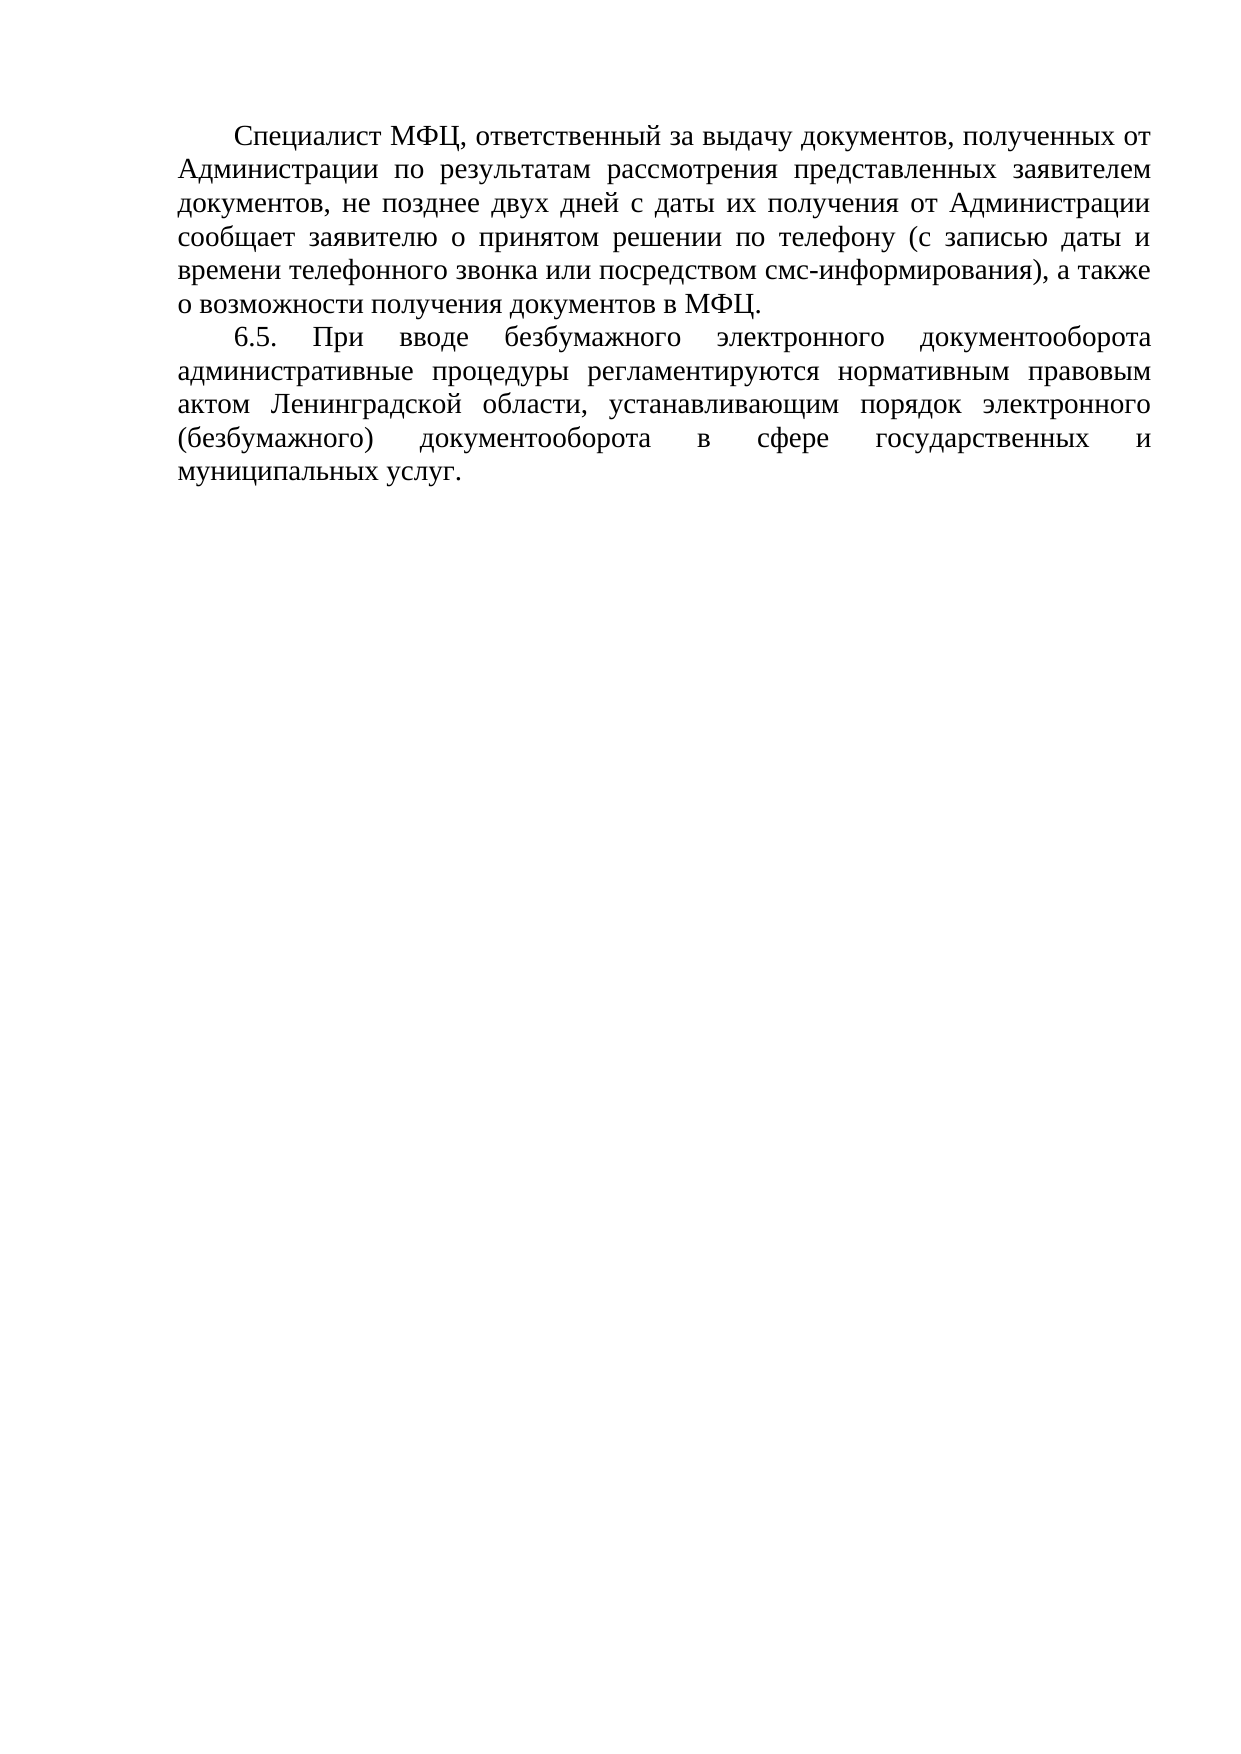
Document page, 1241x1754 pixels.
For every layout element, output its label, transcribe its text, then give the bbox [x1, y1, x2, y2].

text 6.5. При вводе безбумажного электронного документооборота административные процедуры регламентируются нормативным правовым актом Ленинградской области, устанавливающим порядок электронного (безбумажного) документооборота в сфере государственных и муниципальных услуг. [177, 319, 1152, 487]
text Специалист МФЦ, ответственный за выдачу документов, полученных от Администрации по результатам рассмотрения представленных заявителем документов, не позднее двух дней с даты их получения от Администрации сообщает заявителю о принятом решении по телефону (с записью даты и времени телефонного звонка или посредством смс-информирования), а также о возможности получения документов в МФЦ. [177, 118, 1152, 319]
